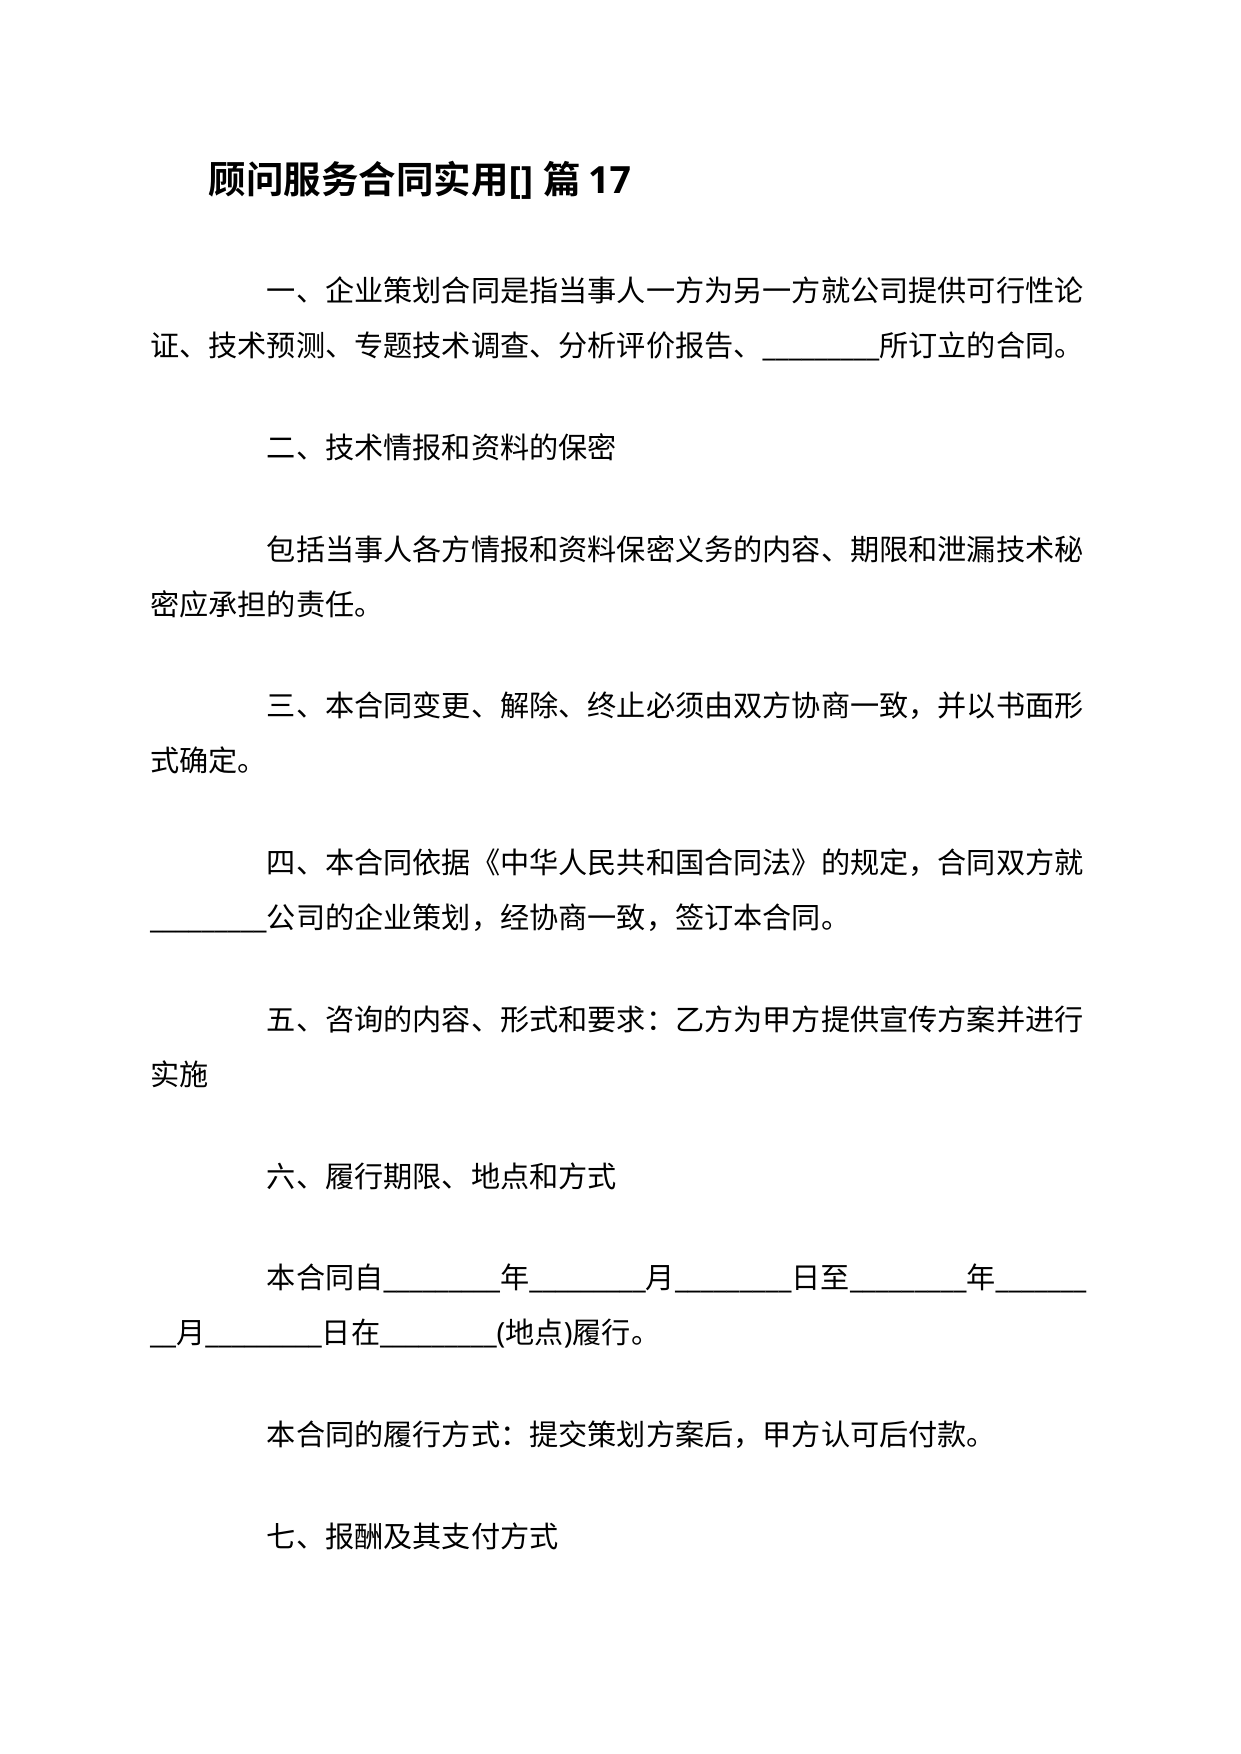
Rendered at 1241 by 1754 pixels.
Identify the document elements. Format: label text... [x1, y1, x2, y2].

text 五、咨询的内容、形式和要求：乙方为甲方提供宣传方案并进行实施 [150, 996, 1090, 1094]
text 一、企业策划合同是指当事人一方为另一方就公司提供可行性论证、技术预测、专题技术调查、分析评价报告、_________所订立的合同。 [150, 268, 1090, 365]
text 顾问服务合同实用[] 篇17 [150, 150, 1090, 204]
text 二、技术情报和资料的保密 [150, 424, 1090, 467]
text 包括当事人各方情报和资料保密义务的内容、期限和泄漏技术秘密应承担的责任。 [150, 526, 1090, 623]
text 七、报酬及其支付方式 [150, 1514, 1090, 1556]
text 四、本合同依据《中华人民共和国合同法》的规定，合同双方就_________公司的企业策划，经协商一致，签订本合同。 [150, 839, 1090, 937]
text 本合同自_________年_________月_________日至_________年_________月_________日在_________(地点)履行。 [150, 1255, 1090, 1352]
text 六、履行期限、地点和方式 [150, 1153, 1090, 1195]
text 三、本合同变更、解除、终止必须由双方协商一致，并以书面形式确定。 [150, 683, 1090, 780]
text 本合同的履行方式：提交策划方案后，甲方认可后付款。 [150, 1412, 1090, 1454]
